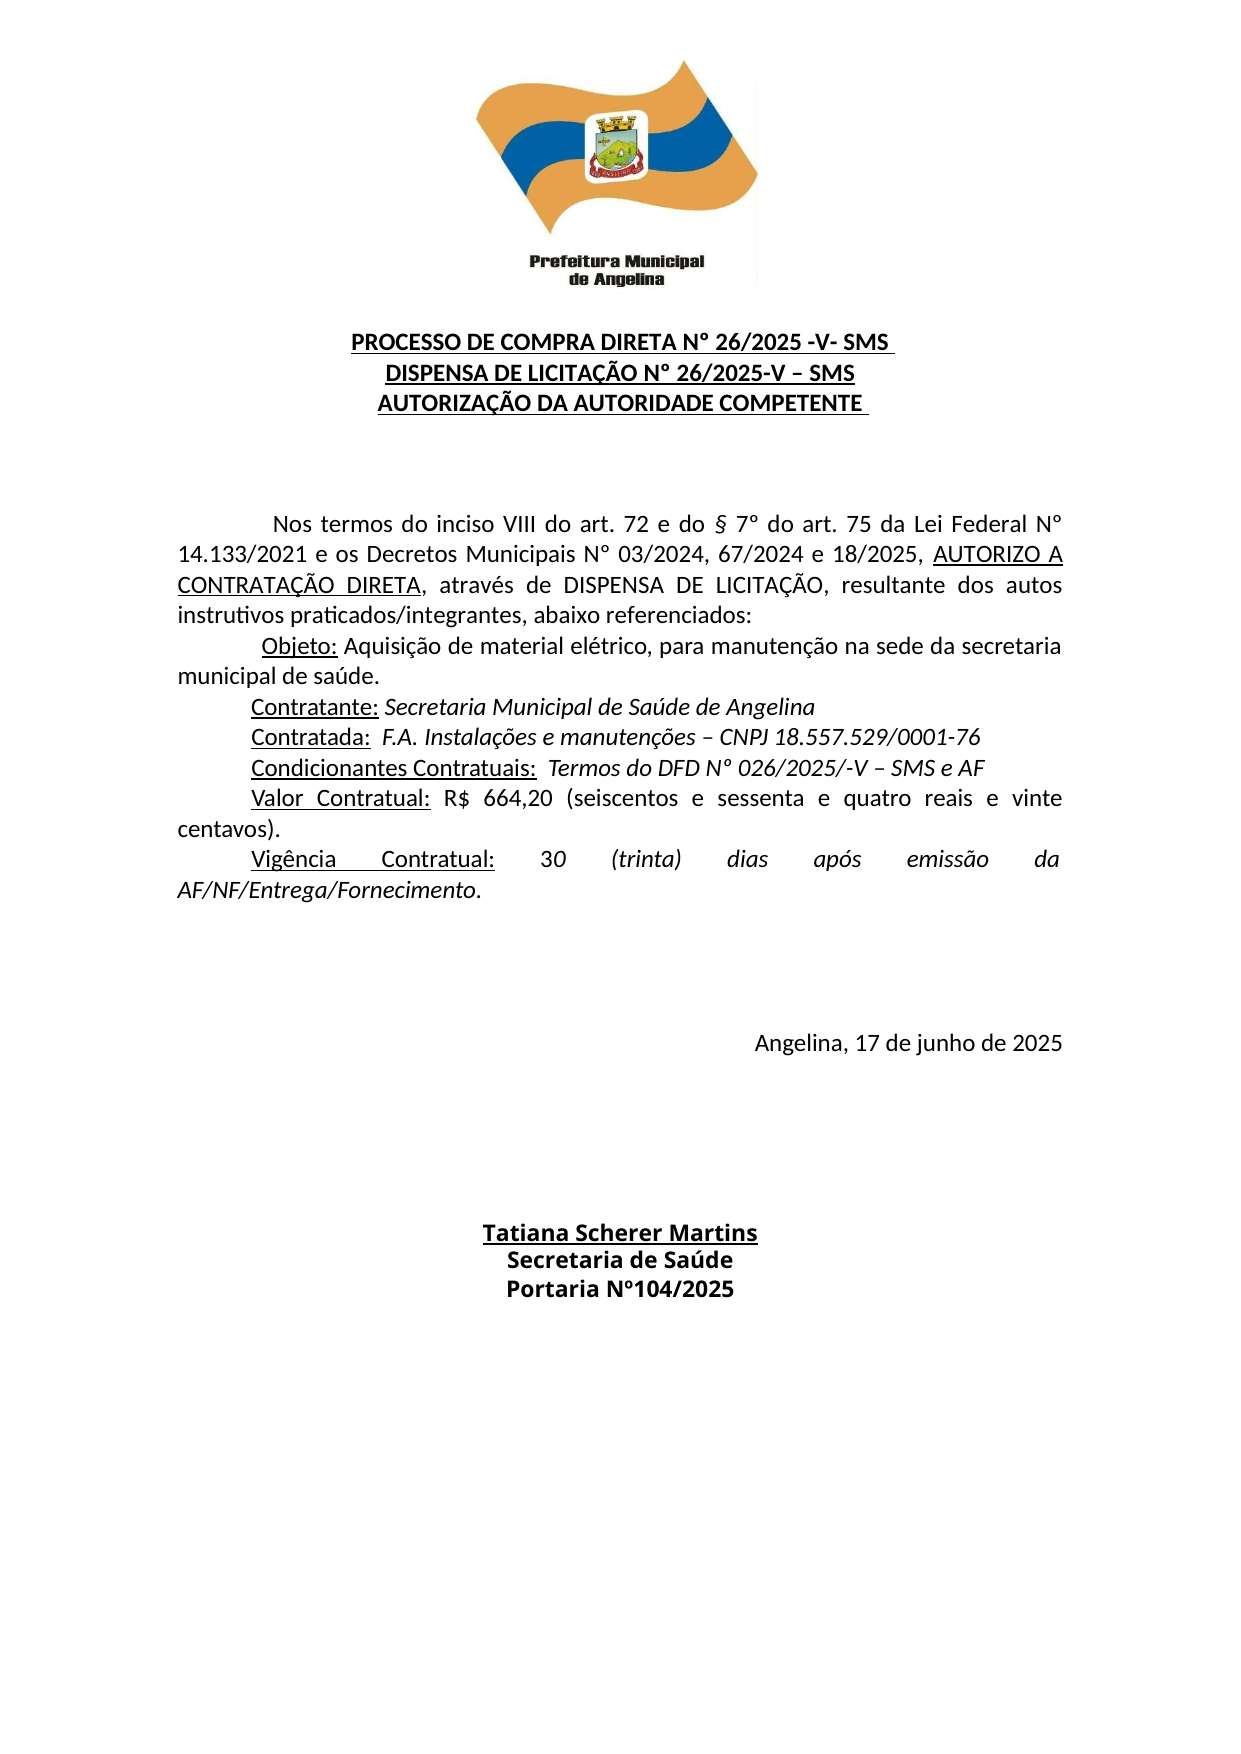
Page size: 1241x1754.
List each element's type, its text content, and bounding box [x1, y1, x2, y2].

text Secretaria de Saúde [177, 1247, 1063, 1274]
text Contratante: Secretaria Municipal de Saúde de Angelina [177, 691, 1063, 721]
text DISPENSA DE LICITAÇÃO Nº 26/2025-V – SMS [177, 357, 1063, 387]
text AUTORIZAÇÃO DA AUTORIDADE COMPETENTE [177, 387, 1063, 418]
picture [475, 59, 765, 302]
text Condicionantes Contratuais: Termos do DFD Nº 026/2025/-V – SMS e AF [177, 752, 1063, 782]
text Objeto: Aquisição de material elétrico, para manutenção na sede da secretaria municipal de saúde. [177, 630, 1063, 691]
text Nos termos do inciso VIII do art. 72 e do § 7º do art. 75 da Lei Federal Nº 14.133/2021 e os Decretos Municipais Nº 03/2024, 67/2024 e 18/2025, AUTORIZO A CONTRATAÇÃO DIRETA, através de DISPENSA DE LICITAÇÃO, resultante dos autos instrutivos praticados/integrantes, abaixo referenciados: [177, 508, 1063, 630]
text Vigência Contratual: 30 (trinta) dias após emissão da AF/NF/Entrega/Fornecimento. [177, 843, 1063, 904]
text Tatiana Scherer Martins [177, 1218, 1063, 1247]
text Contratada: F.A. Instalações e manutenções – CNPJ 18.557.529/0001-76 [177, 721, 1063, 752]
text Angelina, 17 de junho de 2025 [177, 996, 1063, 1057]
text PROCESSO DE COMPRA DIRETA Nº 26/2025 -V- SMS [177, 326, 1063, 357]
text Portaria Nº104/2025 [177, 1274, 1063, 1303]
text Valor Contratual: R$ 664,20 (seiscentos e sessenta e quatro reais e vinte centavos). [177, 782, 1063, 843]
